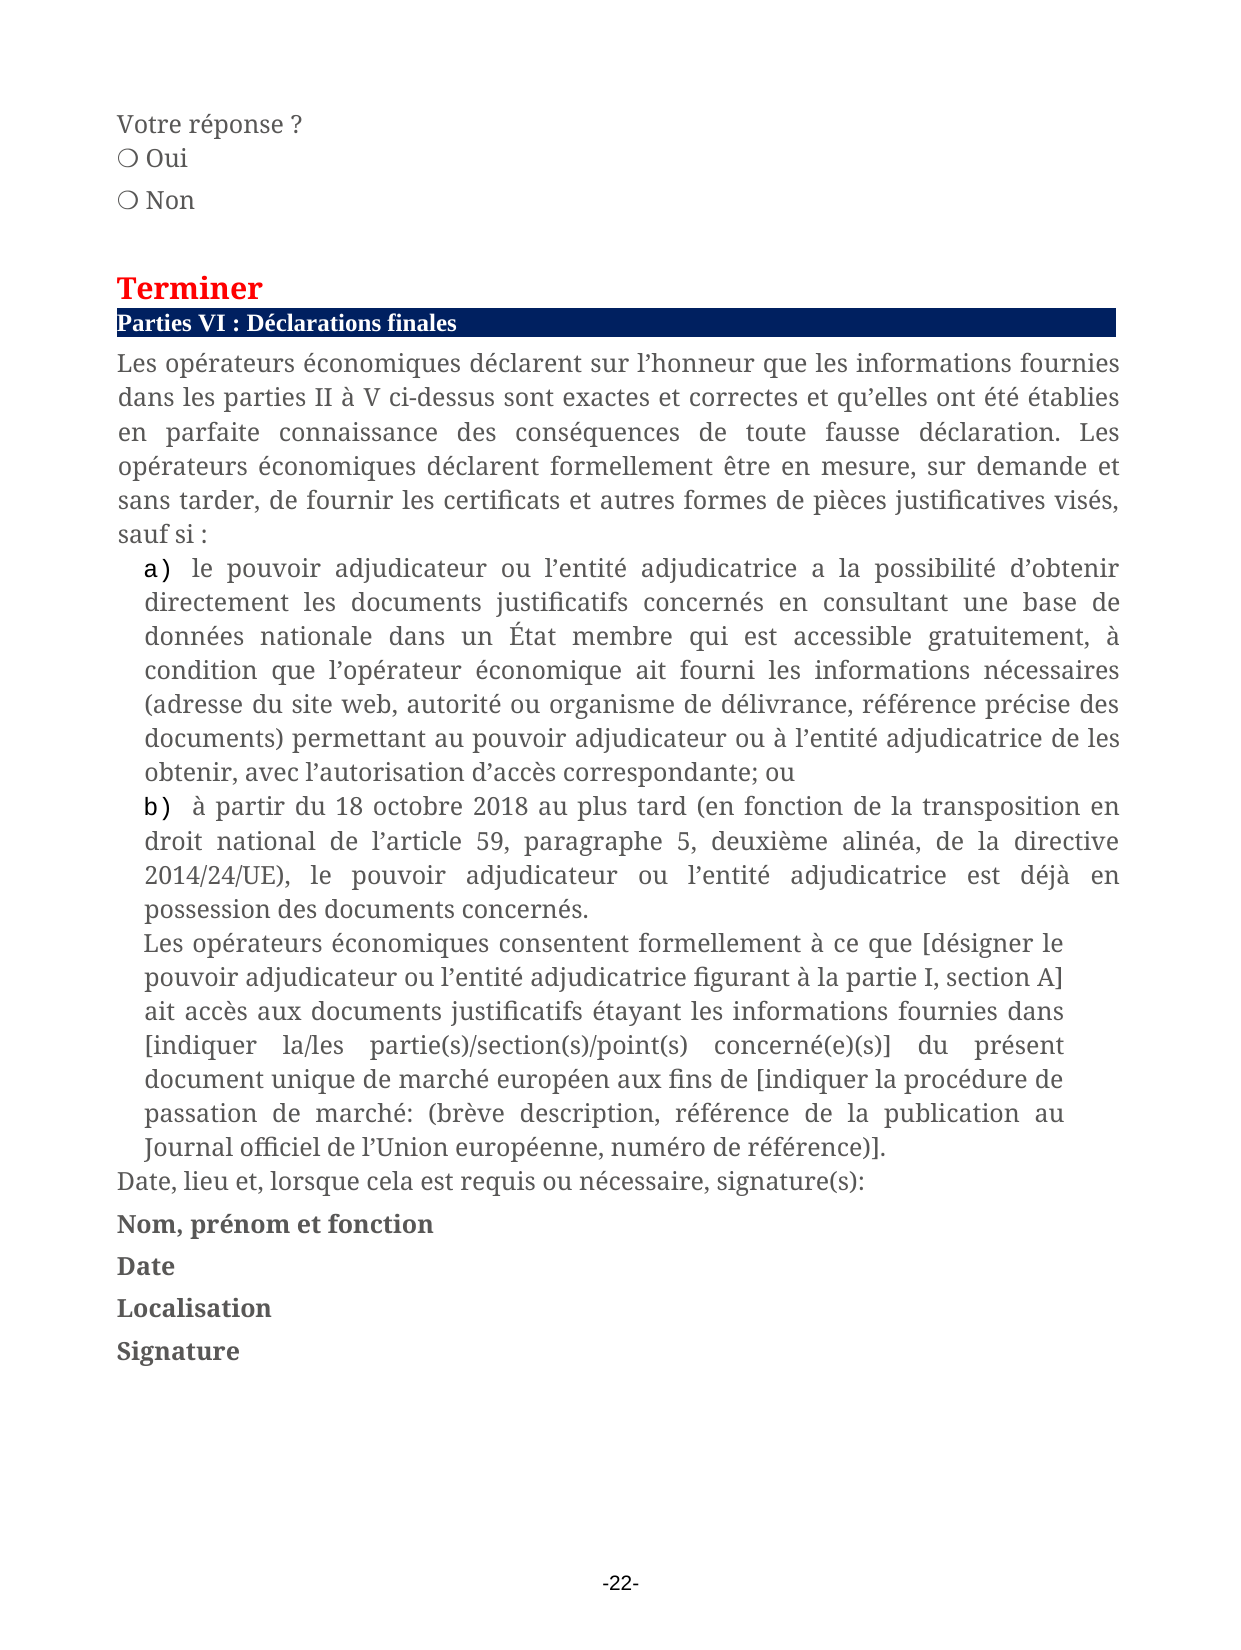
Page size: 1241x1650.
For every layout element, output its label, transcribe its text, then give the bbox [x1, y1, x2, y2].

text ❍ Oui [117, 140, 1121, 174]
text Votre réponse ? [117, 106, 833, 140]
text Les opérateurs économiques déclarent sur l’honneur que les informations fournies dans les parties II à V ci-dessus sont exactes et correctes et qu’elles ont été établies en parfaite connaissance des conséquences de toute fausse déclaration. Les opérateurs économiques déclarent formellement être en mesure, sur demande et sans tarder, de fournir les certificats et autres formes de pièces justificatives visés, sauf si : [117, 346, 1121, 550]
list le pouvoir adjudicateur ou l’entité adjudicatrice a la possibilité d’obtenir directement les documents justificatifs concernés en consultant une base de données nationale dans un État membre qui est accessible gratuitement, à condition que l’opérateur économique ait fourni les informations nécessaires (adresse du site web, autorité ou organisme de délivrance, référence précise des documents) permettant au pouvoir adjudicateur ou à l’entité adjudicatrice de les obtenir, avec l’autorisation d’accès correspondante; ou [143, 550, 1121, 789]
text Date, lieu et, lorsque cela est requis ou nécessaire, signature(s): [117, 1164, 1121, 1198]
subtitle Parties VI : Déclarations finales [117, 308, 1116, 337]
text Nom, prénom et fonction [117, 1206, 1119, 1240]
text Les opérateurs économiques consentent formellement à ce que [désigner le pouvoir adjudicateur ou l’entité adjudicatrice figurant à la partie I, section A] ait accès aux documents justificatifs étayant les informations fournies dans [indiquer la/les partie(s)/section(s)/point(s) concerné(e)(s)] du présent document unique de marché européen aux fins de [indiquer la procédure de passation de marché: (brève description, référence de la publication au Journal officiel de l’Union européenne, numéro de référence)]. [143, 926, 1065, 1164]
text Localisation [117, 1291, 1119, 1325]
subtitle Terminer [117, 267, 1086, 308]
text Signature [117, 1333, 1119, 1367]
text ❍ Non [117, 183, 1121, 217]
list à partir du 18 octobre 2018 au plus tard (en fonction de la transposition en droit national de l’article 59, paragraphe 5, deuxième alinéa, de la directive 2014/24/UE), le pouvoir adjudicateur ou l’entité adjudicatrice est déjà en possession des documents concernés. [143, 789, 1121, 926]
text Date [117, 1248, 1119, 1283]
